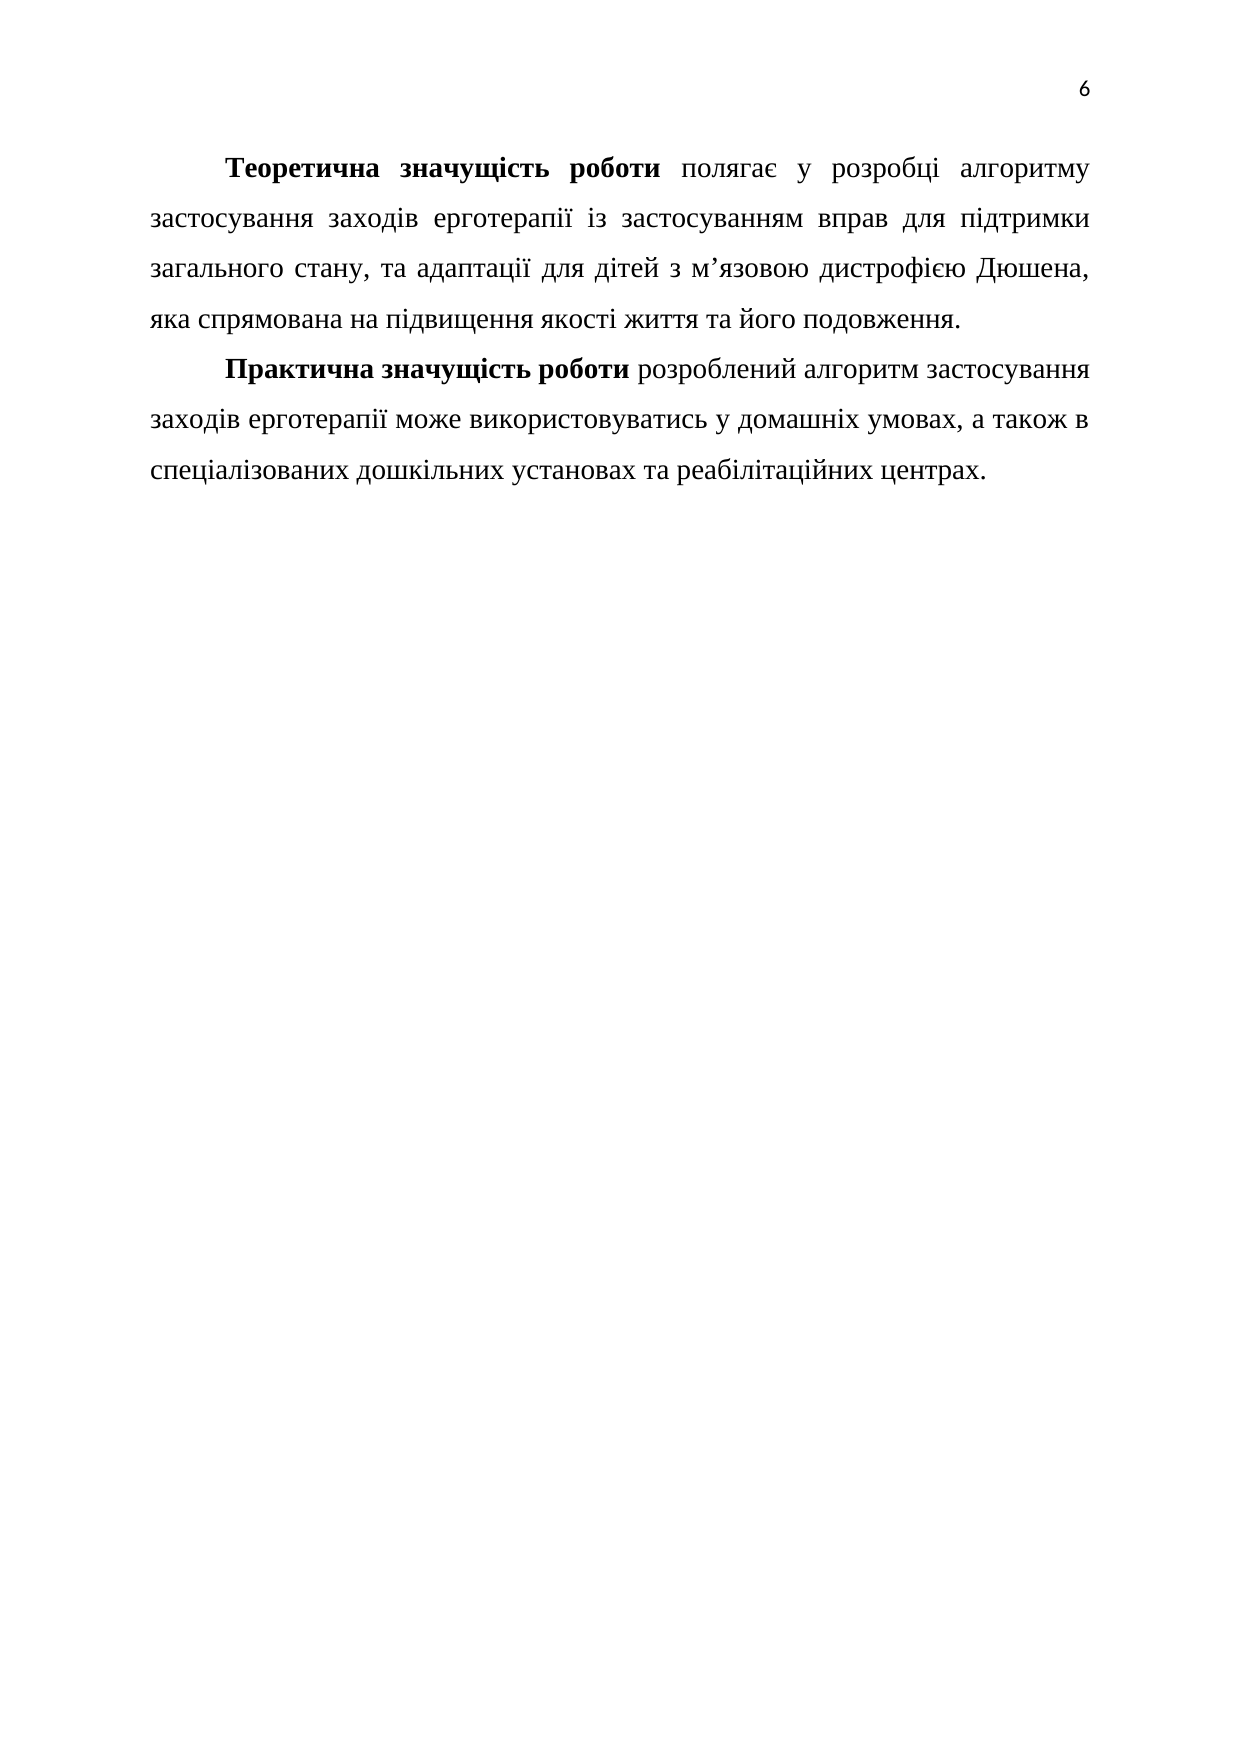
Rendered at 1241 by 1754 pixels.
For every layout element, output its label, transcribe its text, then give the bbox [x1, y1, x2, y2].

text Теоретична значущість роботи полягає у розробці алгоритму застосування заходів ерготерапії із застосуванням вправ для підтримки загального стану, та адаптації для дітей з м’язовою дистрофією Дюшена, яка спрямована на підвищення якості життя та його подовження. [150, 150, 1090, 334]
text Практична значущість роботи розроблений алгоритм застосування заходів ерготерапії може використовуватись у домашніх умовах, а також в спеціалізованих дошкільних установах та реабілітаційних центрах. [150, 351, 1090, 485]
